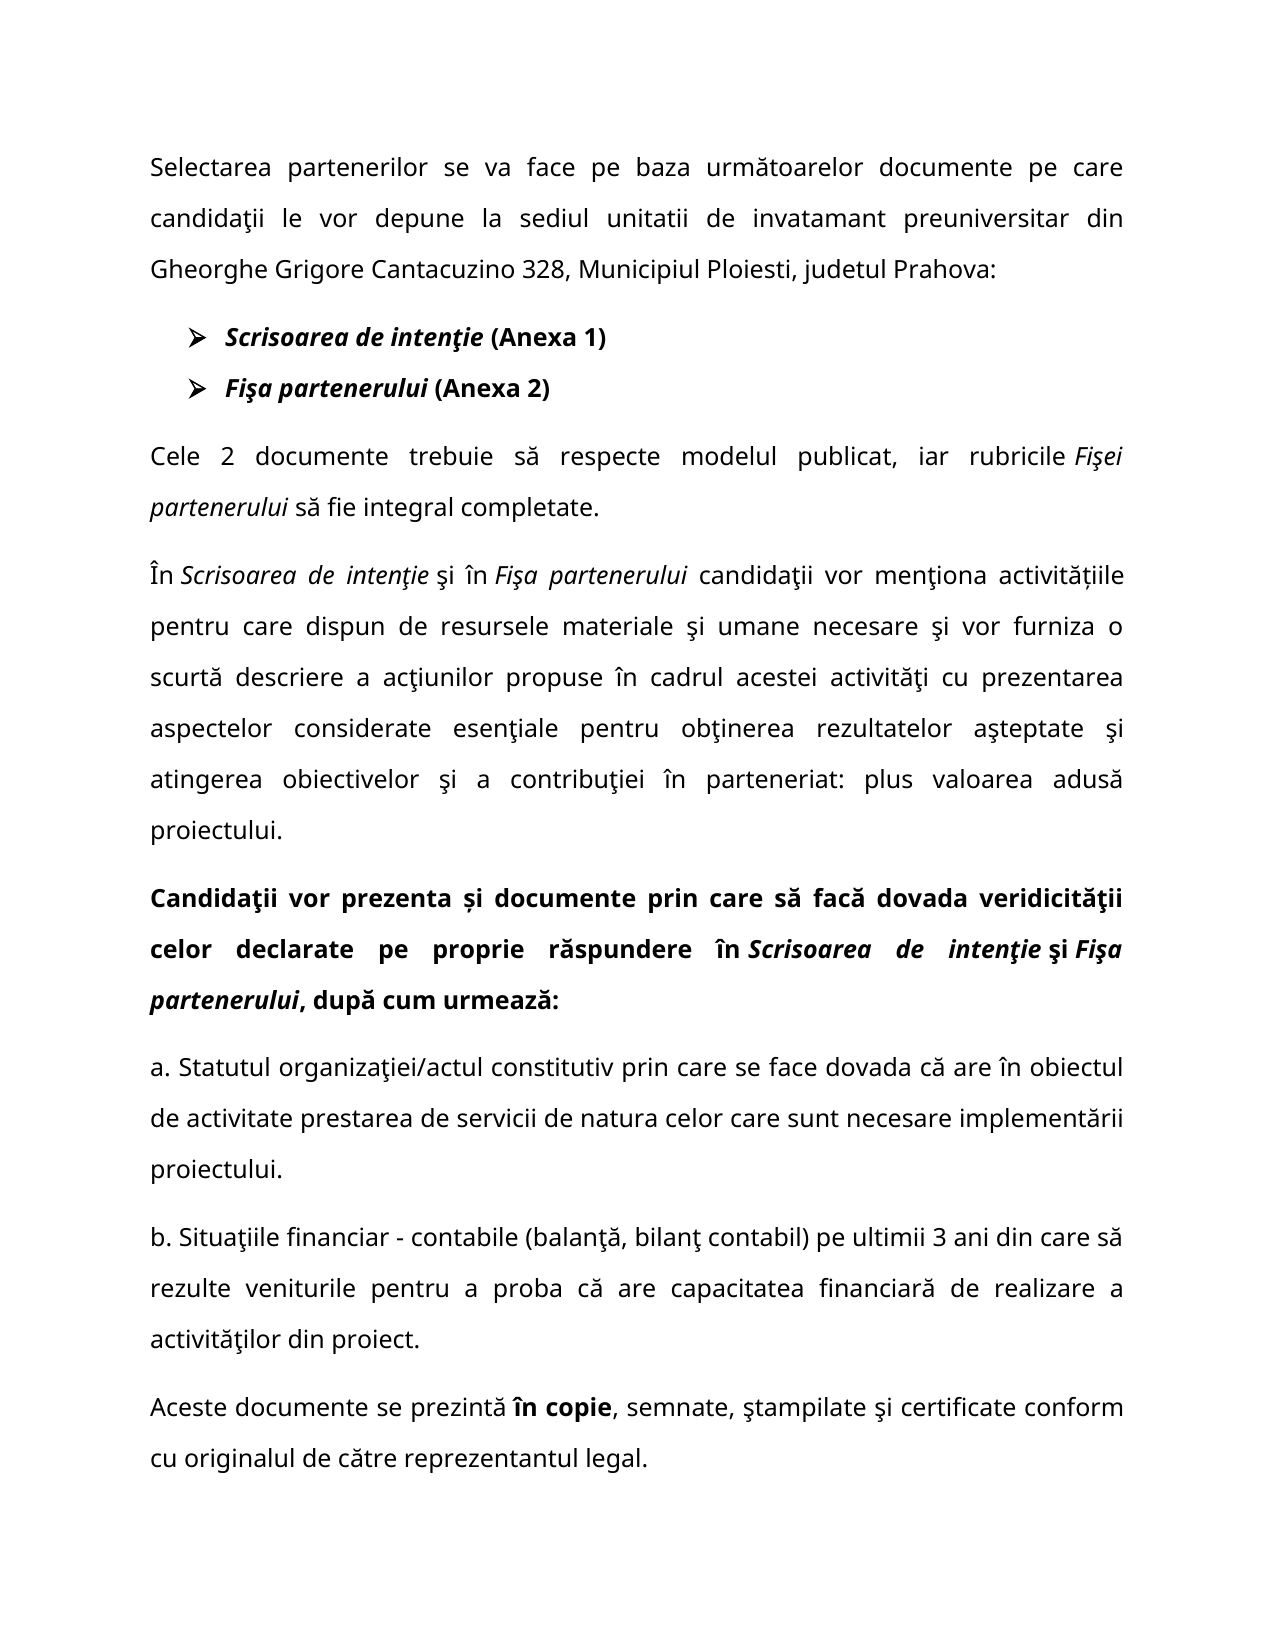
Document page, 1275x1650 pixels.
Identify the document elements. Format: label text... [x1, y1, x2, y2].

text Selectarea partenerilor se va face pe baza următoarelor documente pe care candidaţii le vor depune la sediul unitatii de invatamant preuniversitar din Gheorghe Grigore Cantacuzino 328, Municipiul Ploiesti, judetul Prahova: [150, 150, 1125, 286]
text Aceste documente se prezintă în copie, semnate, ştampilate şi certificate conform cu originalul de către reprezentantul legal. [150, 1389, 1125, 1475]
list Scrisoarea de intenţie (Anexa 1) [187, 320, 1125, 354]
text În Scrisoarea de intenţie şi în Fişa partenerului candidaţii vor menţiona activitățiile pentru care dispun de resursele materiale şi umane necesare şi vor furniza o scurtă descriere a acţiunilor propuse în cadrul acestei activităţi cu prezentarea aspectelor considerate esenţiale pentru obţinerea rezultatelor aşteptate şi atingerea obiectivelor şi a contribuţiei în parteneriat: plus valoarea adusă proiectului. [150, 557, 1125, 847]
text Cele 2 documente trebuie să respecte modelul publicat, iar rubricile Fişei partenerului să fie integral completate. [150, 438, 1125, 524]
text b. Situaţiile financiar - contabile (balanţă, bilanţ contabil) pe ultimii 3 ani din care să rezulte veniturile pentru a proba că are capacitatea financiară de realizare a activităţilor din proiect. [150, 1220, 1125, 1356]
text a. Statutul organizaţiei/actul constitutiv prin care se face dovada că are în obiectul de activitate prestarea de servicii de natura celor care sunt necesare implementării proiectului. [150, 1050, 1125, 1186]
list Fişa partenerului (Anexa 2) [187, 371, 1125, 405]
text Candidaţii vor prezenta și documente prin care să facă dovada veridicităţii celor declarate pe proprie răspundere în Scrisoarea de intenţie şi Fişa partenerului, după cum urmează: [150, 880, 1125, 1016]
